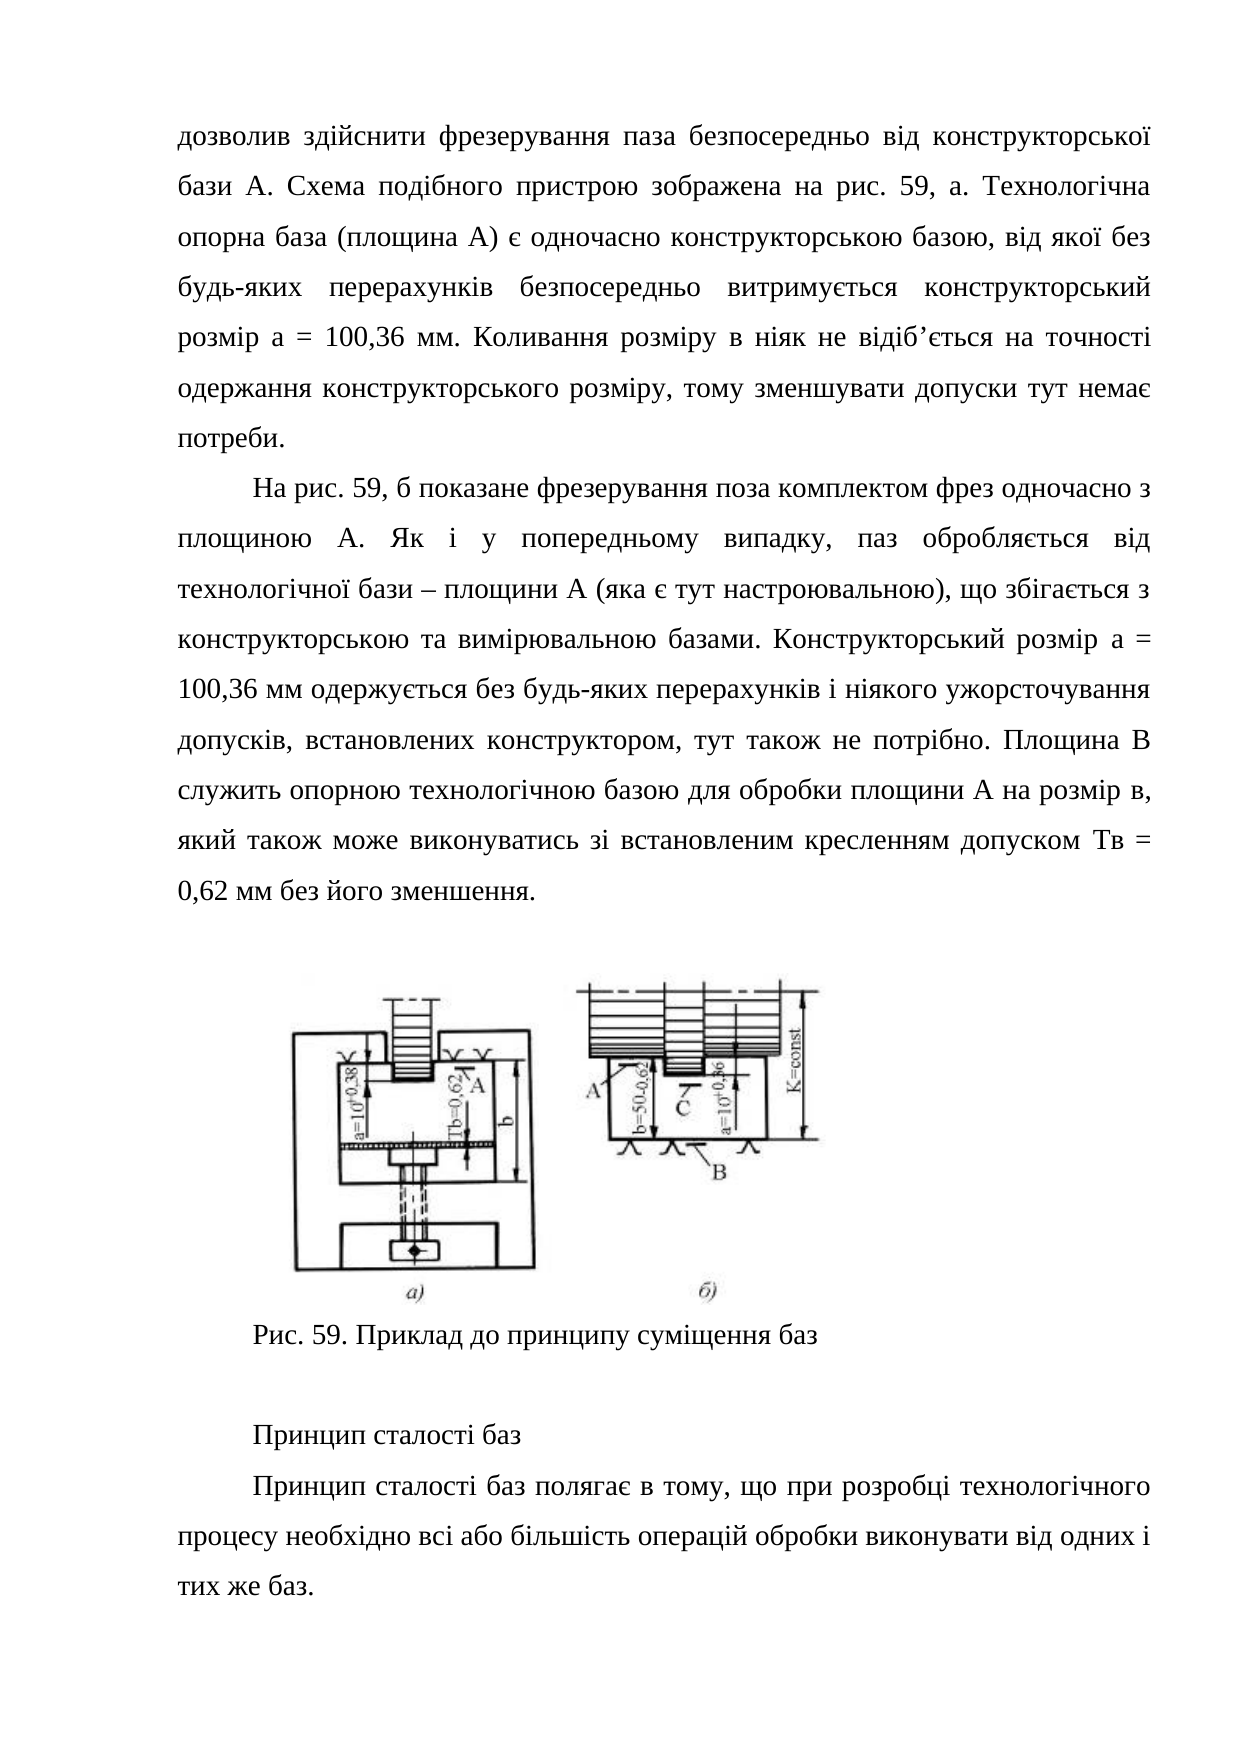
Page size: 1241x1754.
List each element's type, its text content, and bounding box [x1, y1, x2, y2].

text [177, 118, 1152, 453]
text Принцип сталості баз полягає в тому, що при розробці технологічного процесу необхідно всі або більшість операцій обробки виконувати від одних і тих же баз. [177, 1468, 1152, 1602]
text На рис. 59, б показане фрезерування поза комплектом фрез одночасно з площиною А. Як і у попередньому випадку, паз обробляється від технологічної бази – площини А (яка є тут настроювальною), що збігається з конструкторською та вимірювальною базами. Конструкторський розмір a = одержується без будь-яких перерахунків і ніякого ужорсточування допусків, встановлених конструктором, тут також не потрібно. Площина В служить опорною технологічною базою для обробки площини А на розмір в, який також може виконуватись зі встановленим кресленням допуском Tв = без його зменшення. [177, 470, 1152, 906]
picture [252, 973, 840, 1305]
text Рис. 59. Приклад до принципу суміщення баз [177, 1317, 1152, 1350]
subtitle Принцип сталості баз [177, 1417, 1152, 1451]
